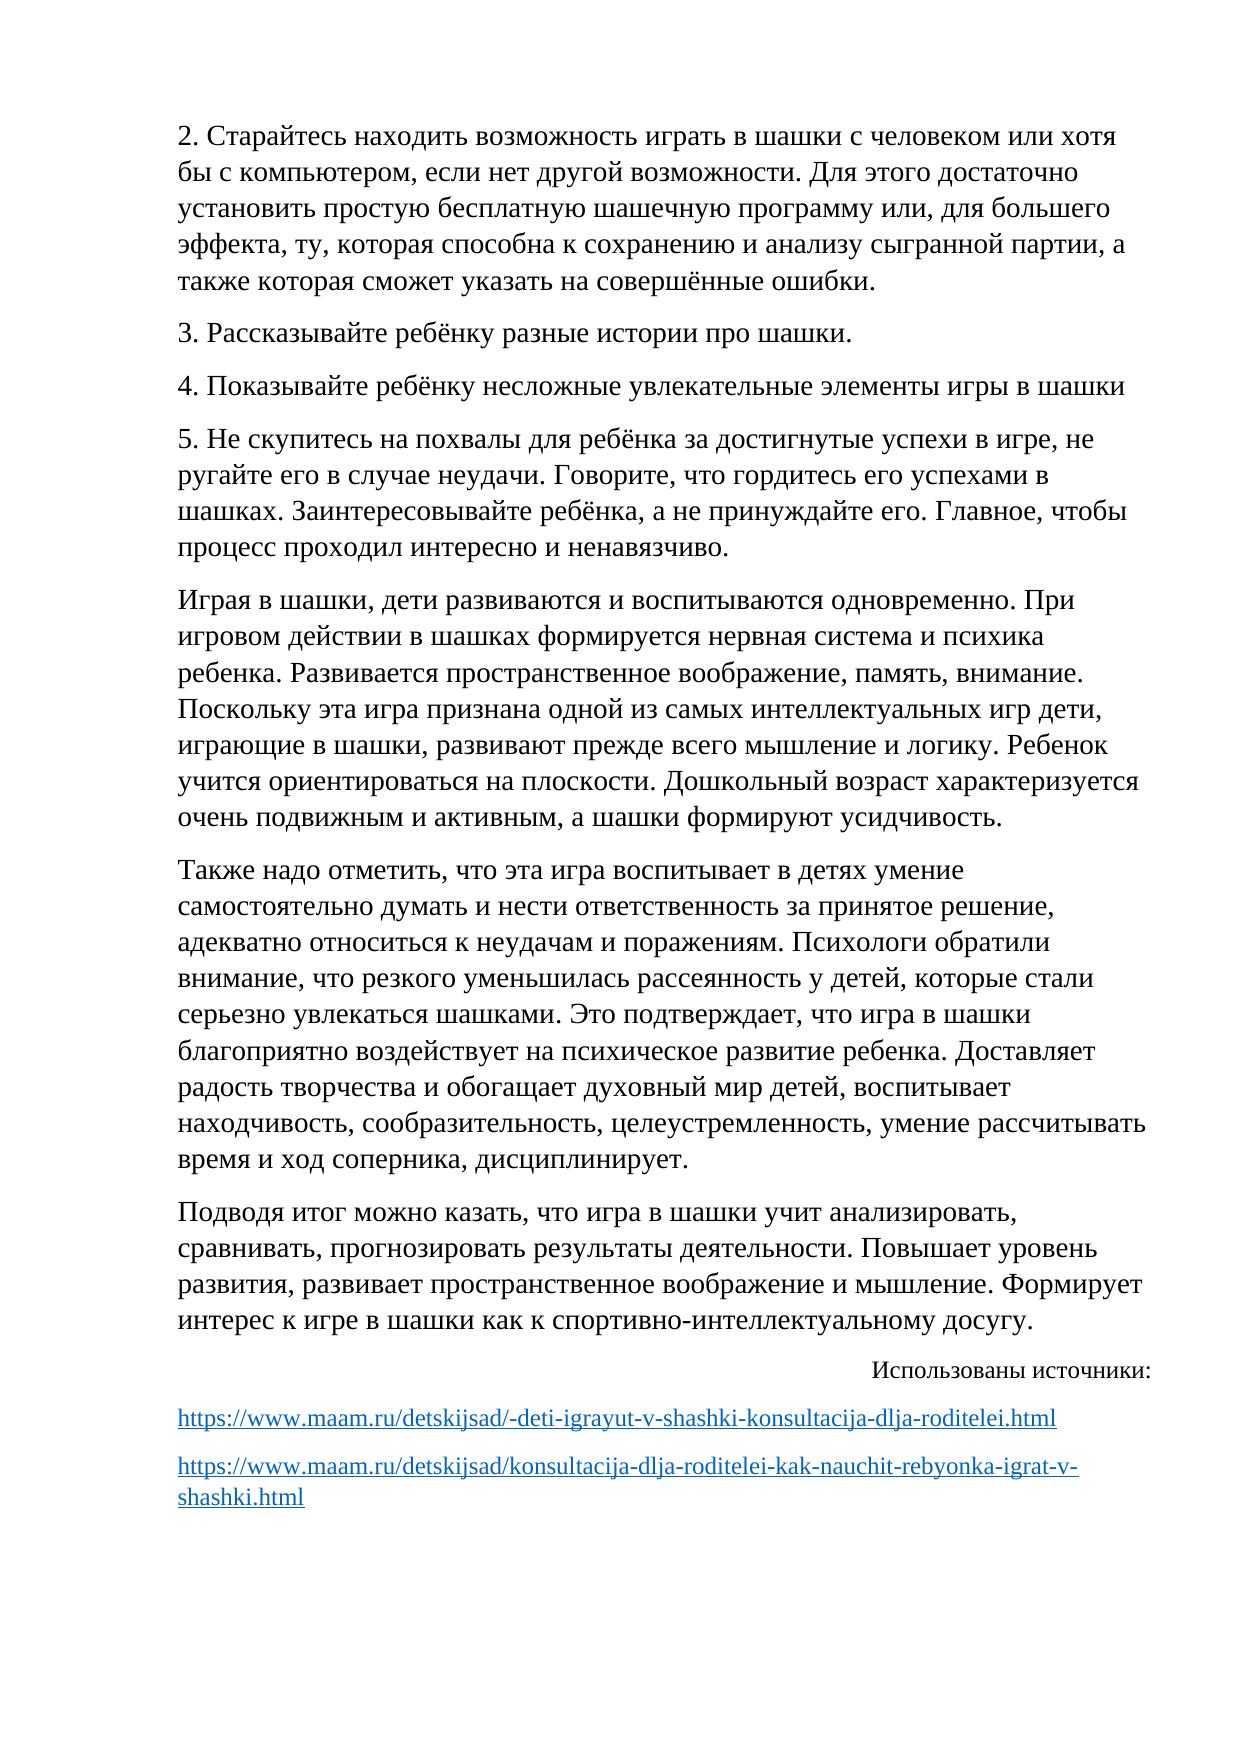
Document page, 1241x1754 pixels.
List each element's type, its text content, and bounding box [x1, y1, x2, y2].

text Играя в шашки, дети развиваются и воспитываются одновременно. При игровом действии в шашках формируется нервная система и психика ребенка. Развивается пространственное воображение, память, внимание. Поскольку эта игра признана одной из самых интеллектуальных игр дети, играющие в шашки, развивают прежде всего мышление и логику. Ребенок учится ориентироваться на плоскости. Дошкольный возраст характеризуется очень подвижным и активным, а шашки формируют усидчивость. [177, 582, 1152, 833]
text 4. Показывайте ребёнку несложные увлекательные элементы игры в шашки [177, 368, 1152, 402]
text Также надо отметить, что эта игра воспитывает в детях умение самостоятельно думать и нести ответственность за принятое решение, адекватно относиться к неудачам и поражениям. Психологи обратили внимание, что резкого уменьшилась рассеянность у детей, которые стали серьезно увлекаться шашками. Это подтверждает, что игра в шашки благоприятно воздействует на психическое развитие ребенка. Доставляет радость творчества и обогащает духовный мир детей, воспитывает находчивость, сообразительность, целеустремленность, умение рассчитывать время и ход соперника, дисциплинирует. [177, 852, 1152, 1175]
text Использованы источники: [177, 1355, 1152, 1384]
text 3. Рассказывайте ребёнку разные истории про шашки. [177, 316, 1152, 349]
text 5. Не скупитесь на похвалы для ребёнка за достигнутые успехи в игре, не ругайте его в случае неудачи. Говорите, что гордитесь его успехами в шашках. Заинтересовывайте ребёнка, а не принуждайте его. Главное, чтобы процесс проходил интересно и ненавязчиво. [177, 421, 1152, 563]
text Подводя итог можно казать, что игра в шашки учит анализировать, сравнивать, прогнозировать результаты деятельности. Повышает уровень развития, развивает пространственное воображение и мышление. Формирует интерес к игре в шашки как к спортивно-интеллектуальному досугу. [177, 1194, 1152, 1336]
text https://www.maam.ru/detskijsad/-deti-igrayut-v-shashki-konsultacija-dlja-roditelei.html [177, 1403, 1152, 1432]
text 2. Старайтесь находить возможность играть в шашки с человеком или хотя бы с компьютером, если нет другой возможности. Для этого достаточно установить простую бесплатную шашечную программу или, для большего эффекта, ту, которая способна к сохранению и анализу сыгранной партии, а также которая сможет указать на совершённые ошибки. [177, 118, 1152, 296]
text https://www.maam.ru/detskijsad/konsultacija-dlja-roditelei-kak-nauchit-rebyonka-igrat-v-shashki.html [177, 1451, 1152, 1511]
